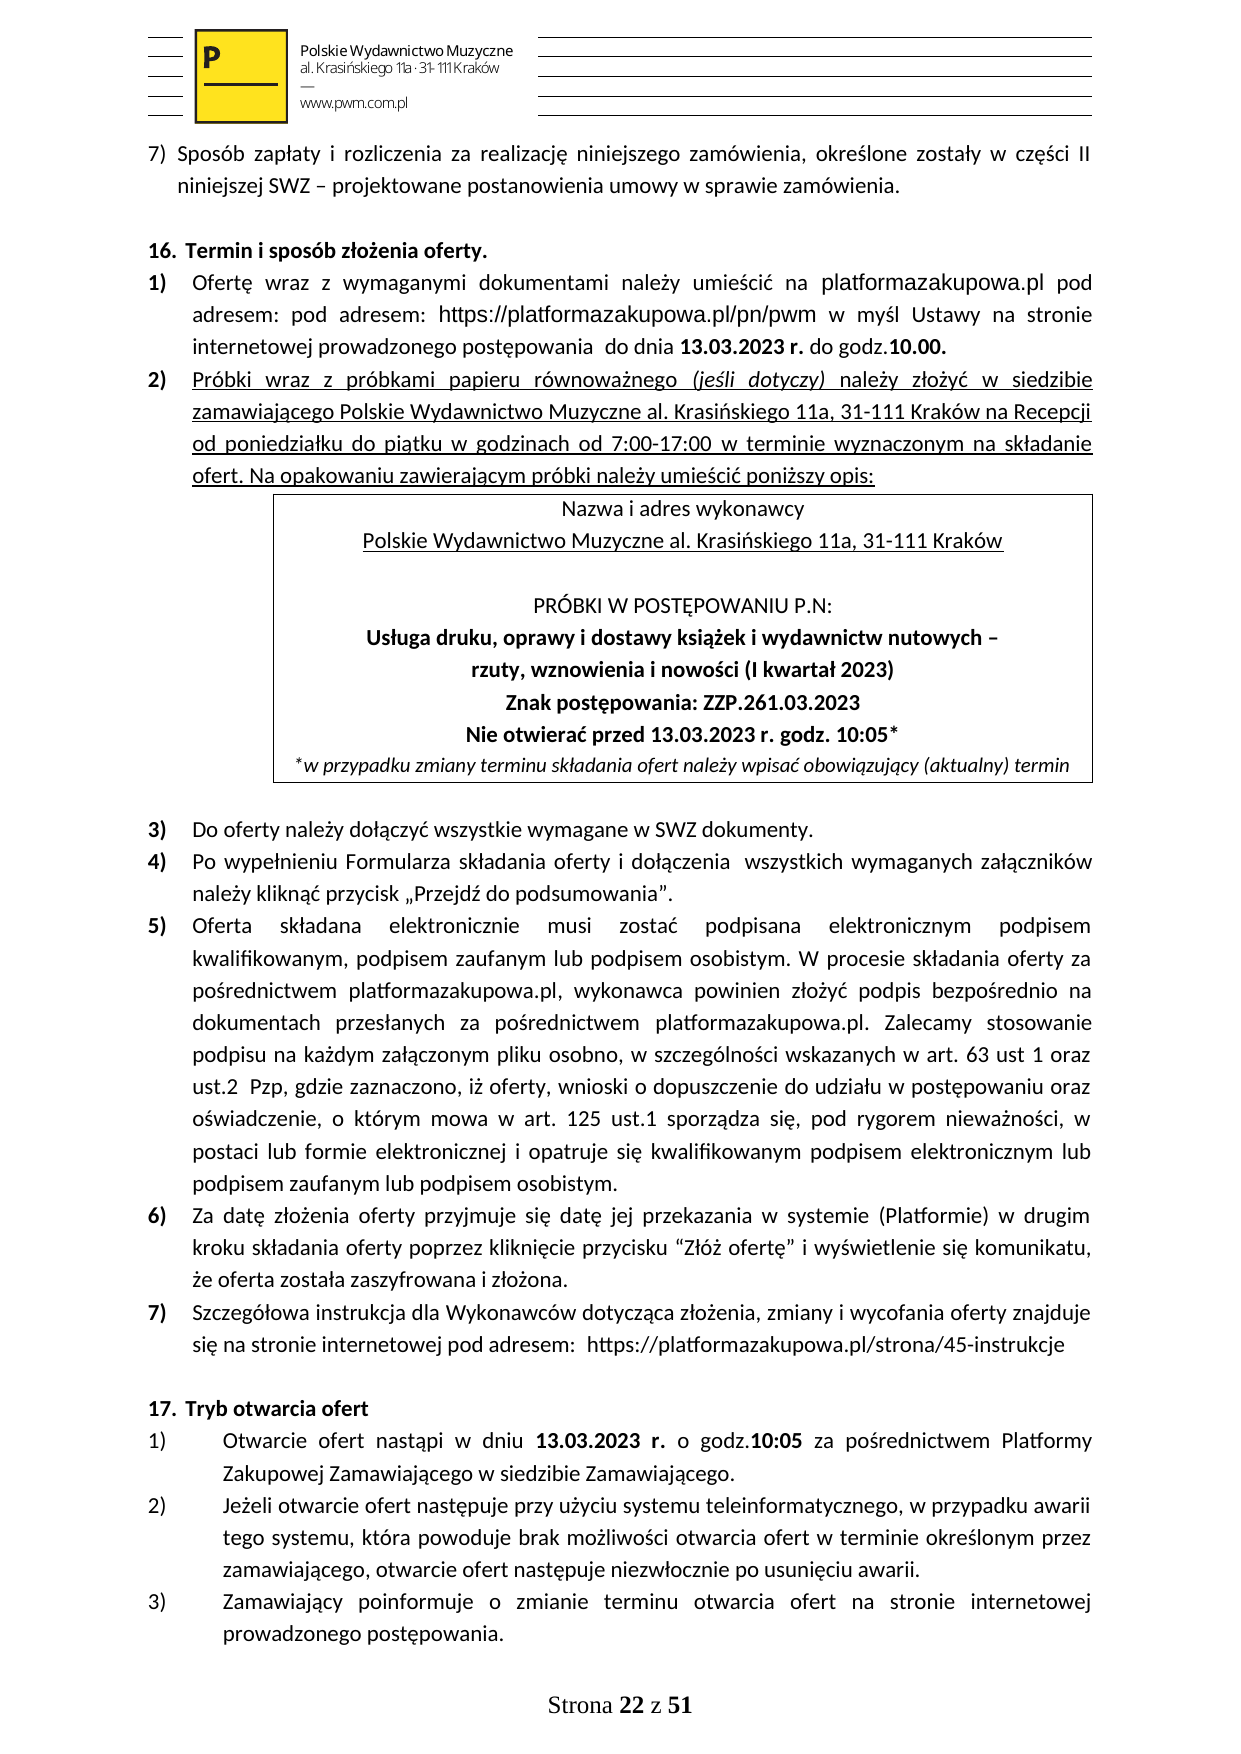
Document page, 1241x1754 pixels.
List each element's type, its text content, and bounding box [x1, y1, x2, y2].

list Otwarcie ofert nastąpi w dniu 13.03.2023 r. o godz.10:05 za pośrednictwem Platformy Zakupowej Zamawiającego w siedzibie Zamawiającego. [148, 1426, 1093, 1487]
subtitle Termin i sposób złożenia oferty. [148, 236, 1093, 264]
list Do oferty należy dołączyć wszystkie wymagane w SWZ dokumenty. [148, 815, 1093, 843]
list Jeżeli otwarcie ofert następuje przy użyciu systemu teleinformatycznego, w przypadku awarii tego systemu, która powoduje brak możliwości otwarcia ofert w terminie określonym przez zamawiającego, otwarcie ofert następuje niezwłocznie po usunięciu awarii. [148, 1491, 1093, 1583]
subtitle Tryb otwarcia ofert [148, 1394, 1093, 1422]
list Szczegółowa instrukcja dla Wykonawców dotycząca złożenia, zmiany i wycofania oferty znajduje się na stronie internetowej pod adresem: https://platformazakupowa.pl/strona/45-instrukcje [148, 1298, 1093, 1358]
list Sposób zapłaty i rozliczenia za realizację niniejszego zamówienia, określone zostały w części II niniejszej SWZ – projektowane postanowienia umowy w sprawie zamówienia. [148, 139, 1093, 199]
list Za datę złożenia oferty przyjmuje się datę jej przekazania w systemie (Platformie) w drugim kroku składania oferty poprzez kliknięcie przycisku “Złóż ofertę” i wyświetlenie się komunikatu, że oferta została zaszyfrowana i złożona. [148, 1201, 1093, 1293]
list Ofertę wraz z wymaganymi dokumentami należy umieścić na platformazakupowa.pl pod adresem: pod adresem: https://platformazakupowa.pl/pn/pwm w myśl Ustawy na stronie internetowej prowadzonego postępowania do dnia 13.03.2023 r. do godz.10.00. [148, 268, 1093, 361]
list Oferta składana elektronicznie musi zostać podpisana elektronicznym podpisem kwalifikowanym, podpisem zaufanym lub podpisem osobistym. W procesie składania oferty za pośrednictwem platformazakupowa.pl, wykonawca powinien złożyć podpis bezpośrednio na dokumentach przesłanych za pośrednictwem platformazakupowa.pl. Zalecamy stosowanie podpisu na każdym załączonym pliku osobno, w szczególności wskazanych w art. 63 ust 1 oraz ust.2 Pzp, gdzie zaznaczono, iż oferty, wnioski o dopuszczenie do udziału w postępowaniu oraz oświadczenie, o którym mowa w art. 125 ust.1 sporządza się, pod rygorem nieważności, w postaci lub formie elektronicznej i opatruje się kwalifikowanym podpisem elektronicznym lub podpisem zaufanym lub podpisem osobistym. [148, 911, 1093, 1197]
list Po wypełnieniu Formularza składania oferty i dołączenia wszystkich wymaganych załączników należy kliknąć przycisk „Przejdź do podsumowania”. [148, 847, 1093, 907]
list Zamawiający poinformuje o zmianie terminu otwarcia ofert na stronie internetowej prowadzonego postępowania. [148, 1587, 1093, 1648]
table_header Nazwa i adres wykonawcy Polskie Wydawnictwo Muzyczne al. Krasińskiego 11a, 31-111 Kraków PRÓBKI W POSTĘPOWANIU P.N: Usługa druku, oprawy i dostawy książek i wydawnictw nutowych – rzuty, wznowienia i nowości (I kwartał 2023) Znak postępowania: ZZP.261.03.2023 Nie otwierać przed 13.03.2023 r. godz. 10:05* *w przypadku zmiany terminu składania ofert należy wpisać obowiązujący (aktualny) termin [274, 495, 1092, 782]
list Próbki wraz z próbkami papieru równoważnego (jeśli dotyczy) należy złożyć w siedzibie zamawiającego Polskie Wydawnictwo Muzyczne al. Krasińskiego 11a, 31-111 Kraków na Recepcji od poniedziałku do piątku w godzinach od 7:00-17:00 w terminie wyznaczonym na składanie ofert. Na opakowaniu zawierającym próbki należy umieścić poniższy opis: [148, 365, 1093, 489]
